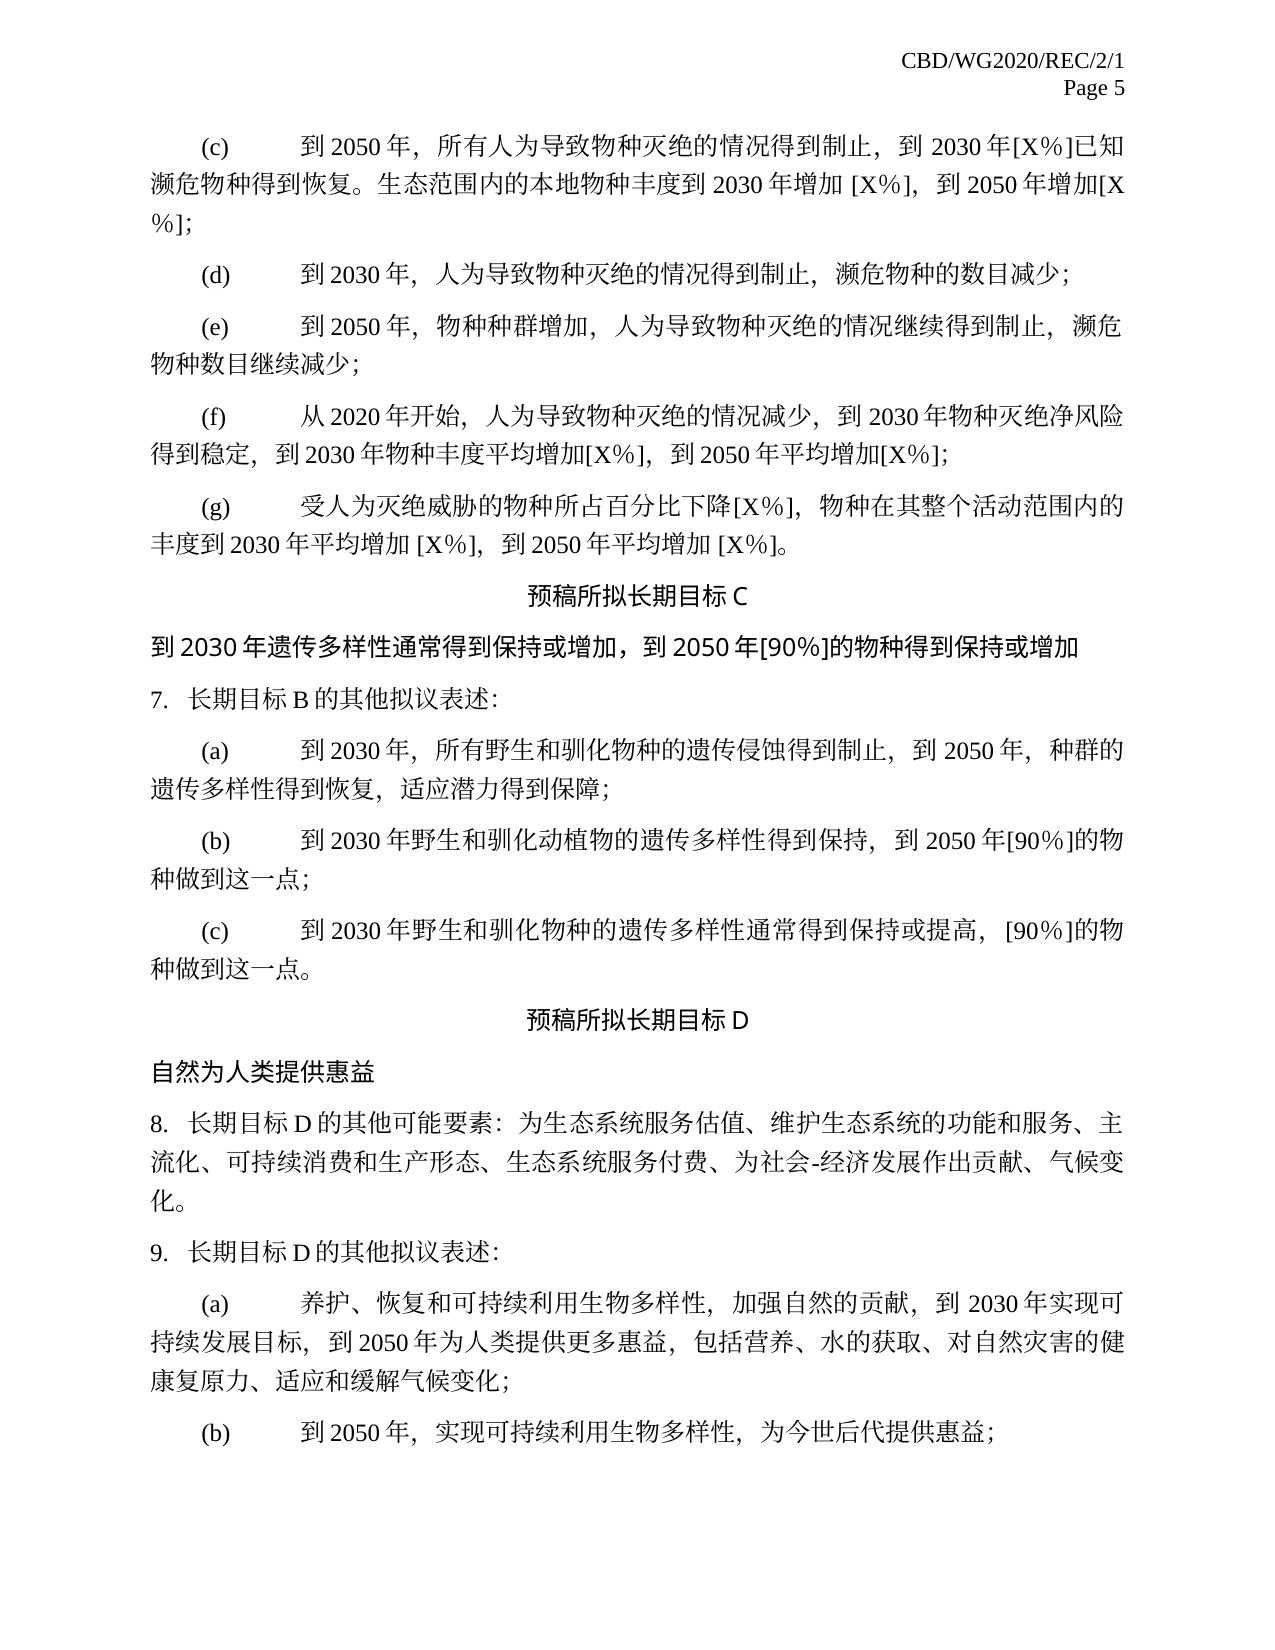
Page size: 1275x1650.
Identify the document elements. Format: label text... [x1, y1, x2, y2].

list 到2030年野生和驯化物种的遗传多样性通常得到保持或提高，[90％]的物种做到这一点。 [150, 911, 1125, 985]
list 从2020年开始，人为导致物种灭绝的情况减少，到2030年物种灭绝净风险得到稳定，到2030年物种丰度平均增加[X％]，到2050年平均增加[X％]； [150, 396, 1125, 471]
list 养护、恢复和可持续利用生物多样性，加强自然的贡献，到2030年实现可持续发展目标，到2050年为人类提供更多惠益，包括营养、水的获取、对自然灾害的健康复原力、适应和缓解气候变化； [150, 1284, 1125, 1397]
list 长期目标D的其他可能要素：为生态系统服务估值、维护生态系统的功能和服务、主流化、可持续消费和生产形态、生态系统服务付费、为社会-经济发展作出贡献、气候变化。 [150, 1104, 1125, 1217]
list 到2050年，物种种群增加，人为导致物种灭绝的情况继续得到制止，濒危物种数目继续减少； [150, 306, 1125, 381]
text 自然为人类提供惠益 [150, 1052, 1125, 1088]
list 长期目标D的其他拟议表述： [150, 1233, 1125, 1268]
list 到2050年，所有人为导致物种灭绝的情况得到制止，到2030年[X％]已知濒危物种得到恢复。生态范围内的本地物种丰度到2030年增加 [X％]，到2050年增加[X％]； [150, 126, 1125, 240]
text 到2030年遗传多样性通常得到保持或增加，到2050年[90％]的物种得到保持或增加 [150, 628, 1125, 664]
list 到2030年野生和驯化动植物的遗传多样性得到保持，到2050年[90％]的物种做到这一点； [150, 821, 1125, 895]
list 到2030年，所有野生和驯化物种的遗传侵蚀得到制止，到2050年，种群的遗传多样性得到恢复，适应潜力得到保障； [150, 731, 1125, 805]
list 受人为灭绝威胁的物种所占百分比下降[X％]，物种在其整个活动范围内的丰度到2030年平均增加 [X％]，到2050年平均增加 [X％]。 [150, 486, 1125, 561]
list 到2050年，实现可持续利用生物多样性，为今世后代提供惠益； [150, 1413, 1125, 1448]
text 预稿所拟长期目标D [150, 1001, 1125, 1037]
text 预稿所拟长期目标C [150, 576, 1125, 613]
list 长期目标B的其他拟议表述： [150, 679, 1125, 715]
list 到2030年，人为导致物种灭绝的情况得到制止，濒危物种的数目减少； [150, 255, 1125, 291]
